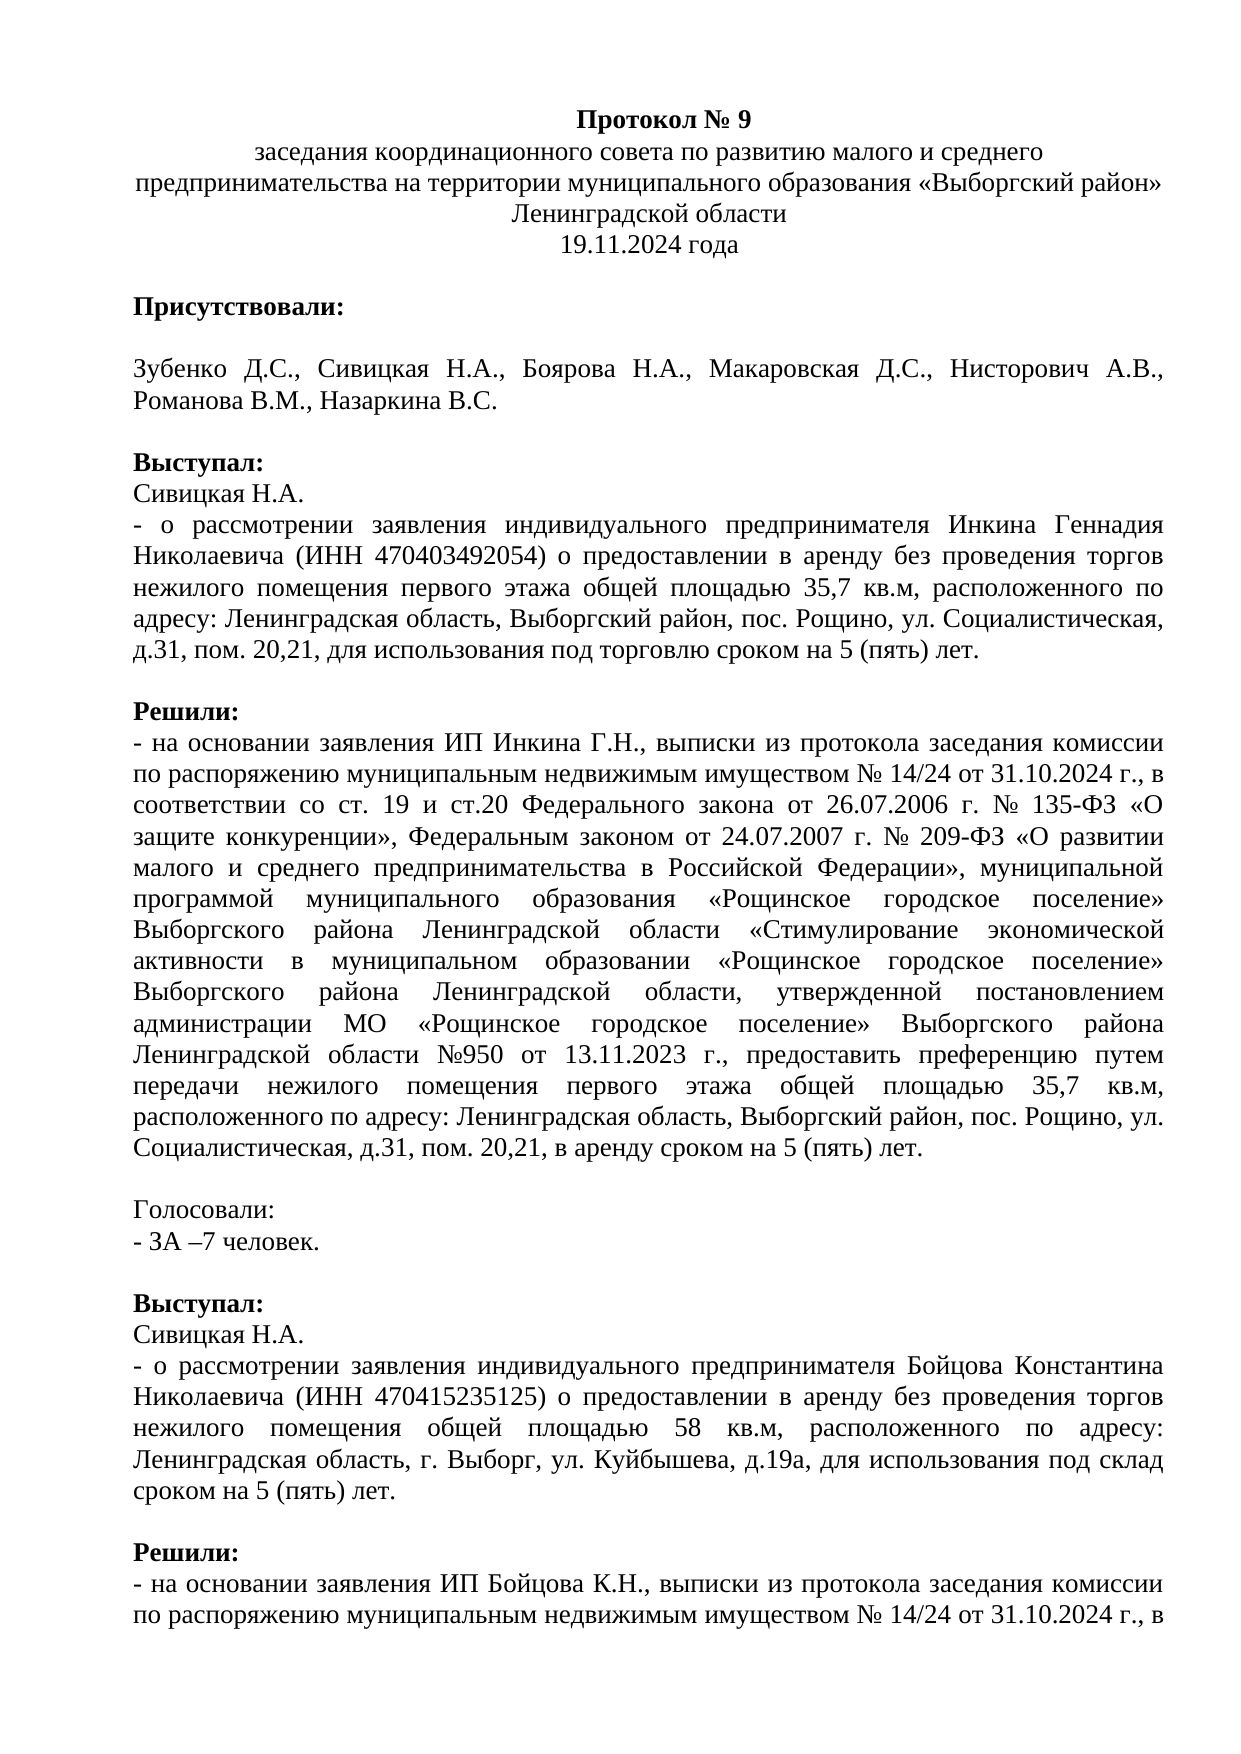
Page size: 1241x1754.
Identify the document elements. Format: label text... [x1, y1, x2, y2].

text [133, 1567, 1165, 1629]
text - о рассмотрении заявления индивидуального предпринимателя Бойцова Константина Николаевича (ИНН 470415235125) о предоставлении в аренду без проведения торгов нежилого помещения общей площадью 58 кв.м, расположенного по адресу: Ленинградская область, г. Выборг, ул. Куйбышева, д.19а, для использования под склад сроком на 5 (пять) лет. [133, 1349, 1165, 1505]
text Протокол № 9 [133, 103, 1195, 134]
text - о рассмотрении заявления индивидуального предпринимателя Инкина Геннадия Николаевича (ИНН 470403492054) о предоставлении в аренду без проведения торгов нежилого помещения первого этажа общей площадью 35,7 кв.м, расположенного по адресу: Ленинградская область, Выборгский район, пос. Рощино, ул. Социалистическая, д.31, пом. 20,21, для использования под торговлю сроком на 5 (пять) лет. [133, 508, 1165, 664]
text Решили: [133, 1536, 1165, 1567]
text Зубенко Д.С., Сивицкая Н.А., Боярова Н.А., Макаровская Д.С., Нисторович А.В., Романова В.М., Назаркина В.С. [133, 353, 1165, 415]
text Присутствовали: [133, 290, 1201, 321]
text 19.11.2024 года [133, 228, 1165, 259]
text - ЗА –7 человек. [133, 1225, 1165, 1256]
text Выступал: [133, 446, 1165, 477]
text Решили: [133, 695, 1165, 726]
text Сивицкая Н.А. [133, 1318, 1165, 1349]
text Выступал: [133, 1287, 1165, 1318]
text заседания координационного совета по развитию малого и среднего предпринимательства на территории муниципального образования «Выборгский район» Ленинградской области [133, 134, 1165, 228]
text Голосовали: [133, 1193, 1165, 1225]
text Сивицкая Н.А. [133, 477, 1165, 508]
text - на основании заявления ИП Инкина Г.Н., выписки из протокола заседания комиссии по распоряжению муниципальным недвижимым имуществом № 14/24 от 31.10.2024 г., в соответствии со ст. 19 и ст.20 Федерального закона от 26.07.2006 г. № 135-ФЗ «О защите конкуренции», Федеральным законом от 24.07.2007 г. № 209-ФЗ «О развитии малого и среднего предпринимательства в Российской Федерации», муниципальной программой муниципального образования «Рощинское городское поселение» Выборгского района Ленинградской области «Стимулирование экономической активности в муниципальном образовании «Рощинское городское поселение» Выборгского района Ленинградской области, утвержденной постановлением администрации МО «Рощинское городское поселение» Выборгского района Ленинградской области №950 от 13.11.2023 г., предоставить преференцию путем передачи нежилого помещения первого этажа общей площадью 35,7 кв.м, расположенного по адресу: Ленинградская область, Выборгский район, пос. Рощино, ул. Социалистическая, д.31, пом. 20,21, в аренду сроком на 5 (пять) лет. [133, 726, 1165, 1162]
